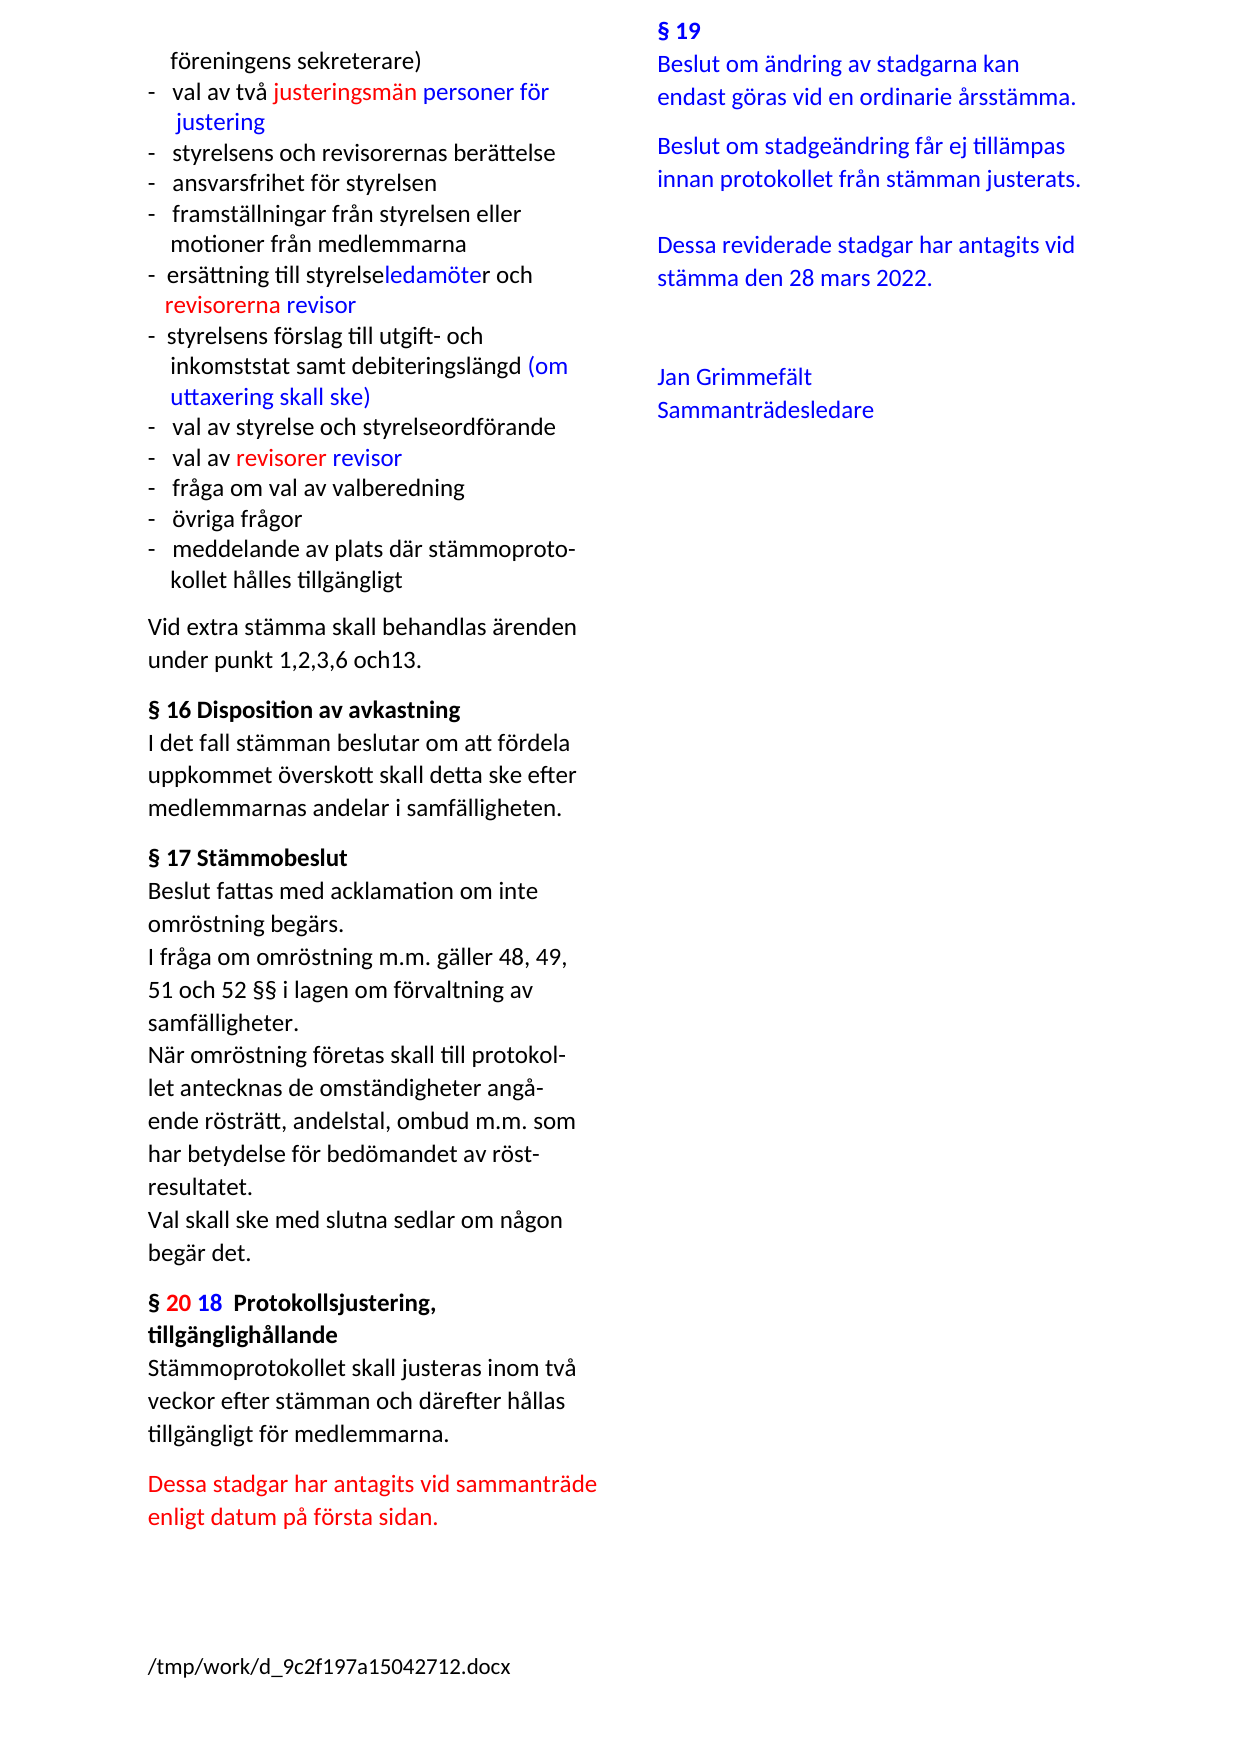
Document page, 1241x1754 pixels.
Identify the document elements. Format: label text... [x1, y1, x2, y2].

text § 17 Stämmobeslut Beslut fattas med acklamation om inte omröstning begärs. I fråga om omröstning m.m. gäller 48, 49, 51 och 52 §§ i lagen om förvaltning av samfälligheter. När omröstning företas skall till protokol-let antecknas de omständigheter angå-ende rösträtt, andelstal, ombud m.m. som har betydelse för bedömandet av röst-resultatet. Val skall ske med slutna sedlar om någon begär det. [148, 842, 583, 1268]
text § 20 18 Protokollsjustering, tillgänglighållande Stämmoprotokollet skall justeras inom två veckor efter stämman och därefter hållas tillgängligt för medlemmarna. [148, 1287, 583, 1449]
text § 19 Beslut om ändring av stadgarna kan endast göras vid en ordinarie årsstämma. [657, 15, 1093, 111]
text § 16 Disposition av avkastning I det fall stämman beslutar om att fördela uppkommet överskott skall detta ske efter medlemmarnas andelar i samfälligheten. [148, 694, 583, 823]
text Dessa stadgar har antagits vid sammanträde enligt datum på första sidan. [148, 1468, 605, 1531]
text Beslut om stadgeändring får ej tillämpas innan protokollet från stämman justerats. Dessa reviderade stadgar har antagits vid stämma den 28 mars 2022. [657, 130, 1093, 292]
text Vid extra stämma skall behandlas ärenden under punkt 1,2,3,6 och13. [148, 611, 583, 675]
text Jan Grimmefält Sammanträdesledare [657, 361, 1093, 424]
